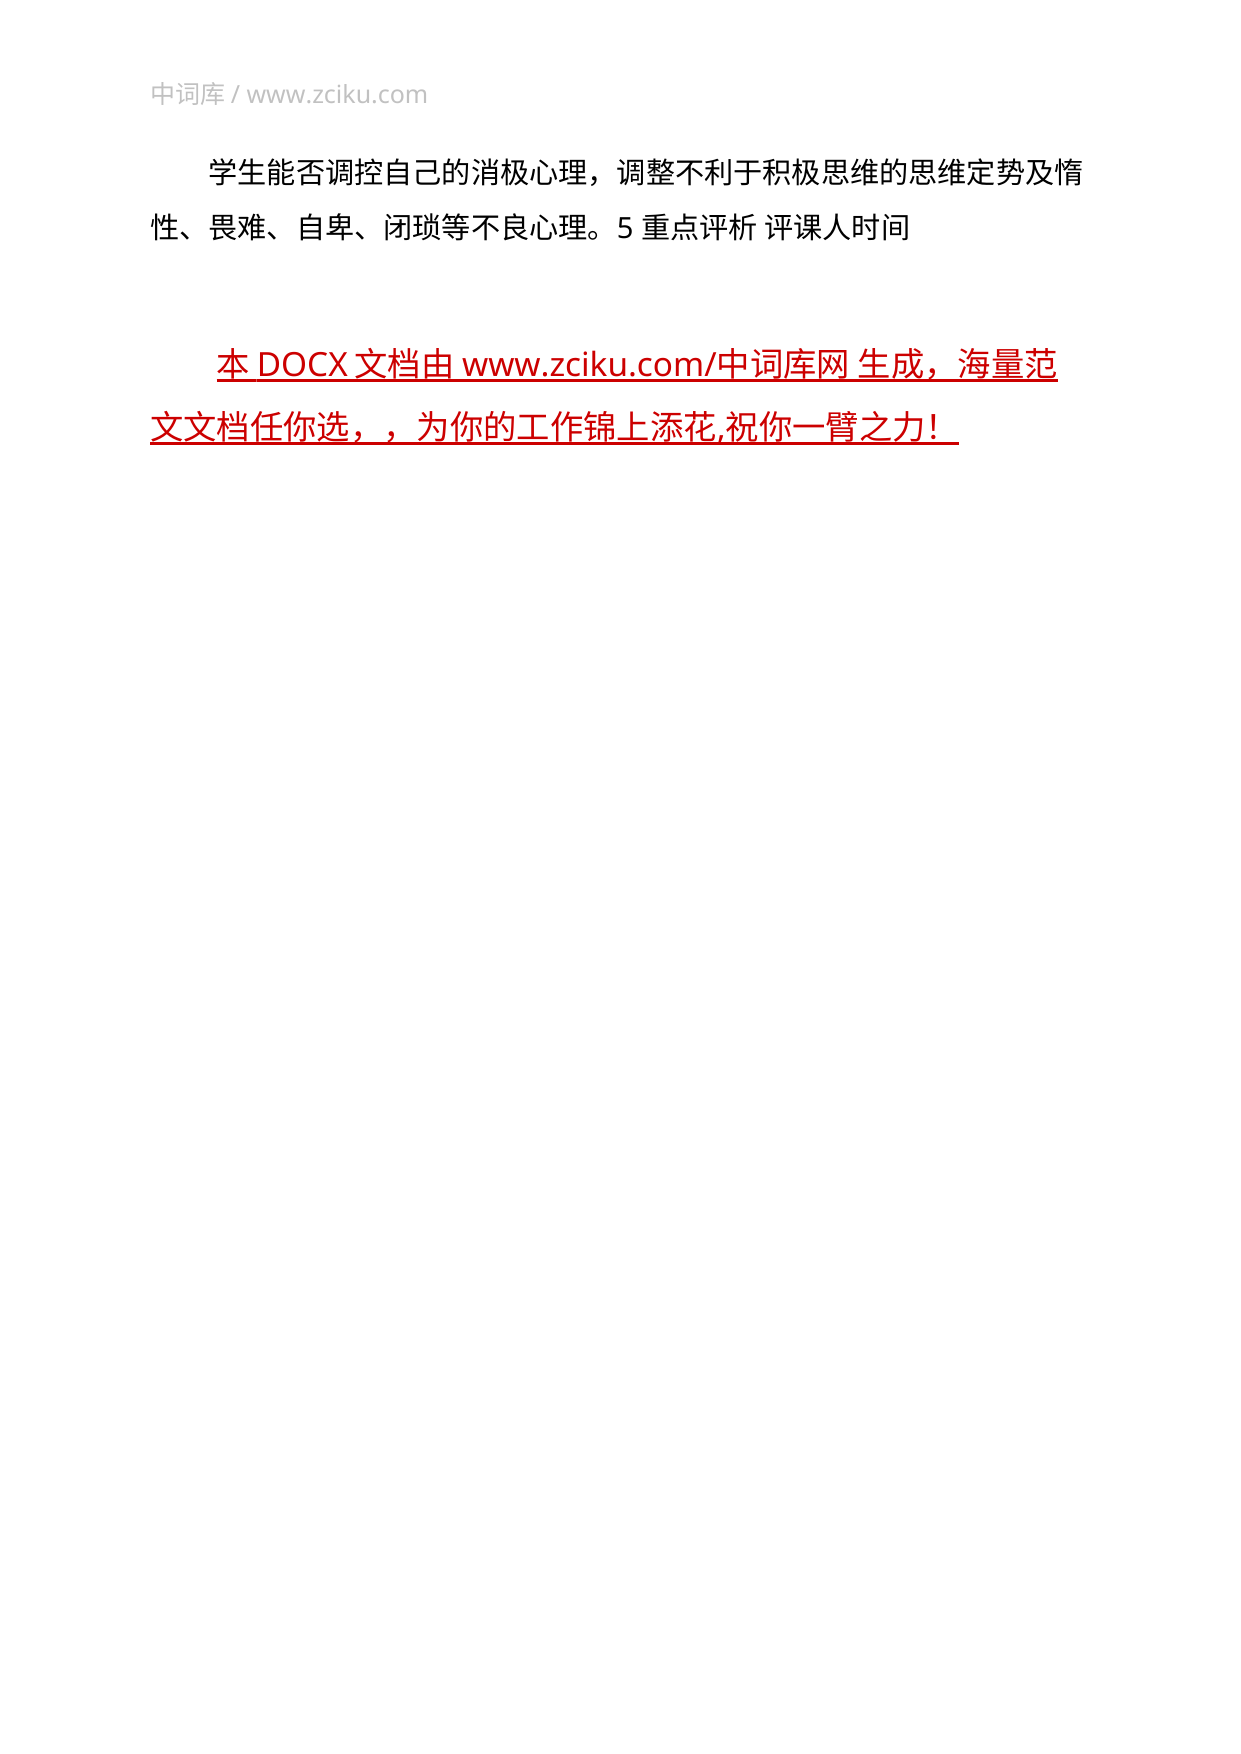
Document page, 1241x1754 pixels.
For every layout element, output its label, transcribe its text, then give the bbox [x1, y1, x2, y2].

text 本DOCX文档由 www.zciku.com/中词库网 生成，海量范文文档任你选，，为你的工作锦上添花,祝你一臂之力！ [150, 338, 1090, 449]
text 学生能否调控自己的消极心理，调整不利于积极思维的思维定势及惰性、畏难、自卑、闭琐等不良心理。5 重点评析 评课人时间 [150, 150, 1090, 247]
